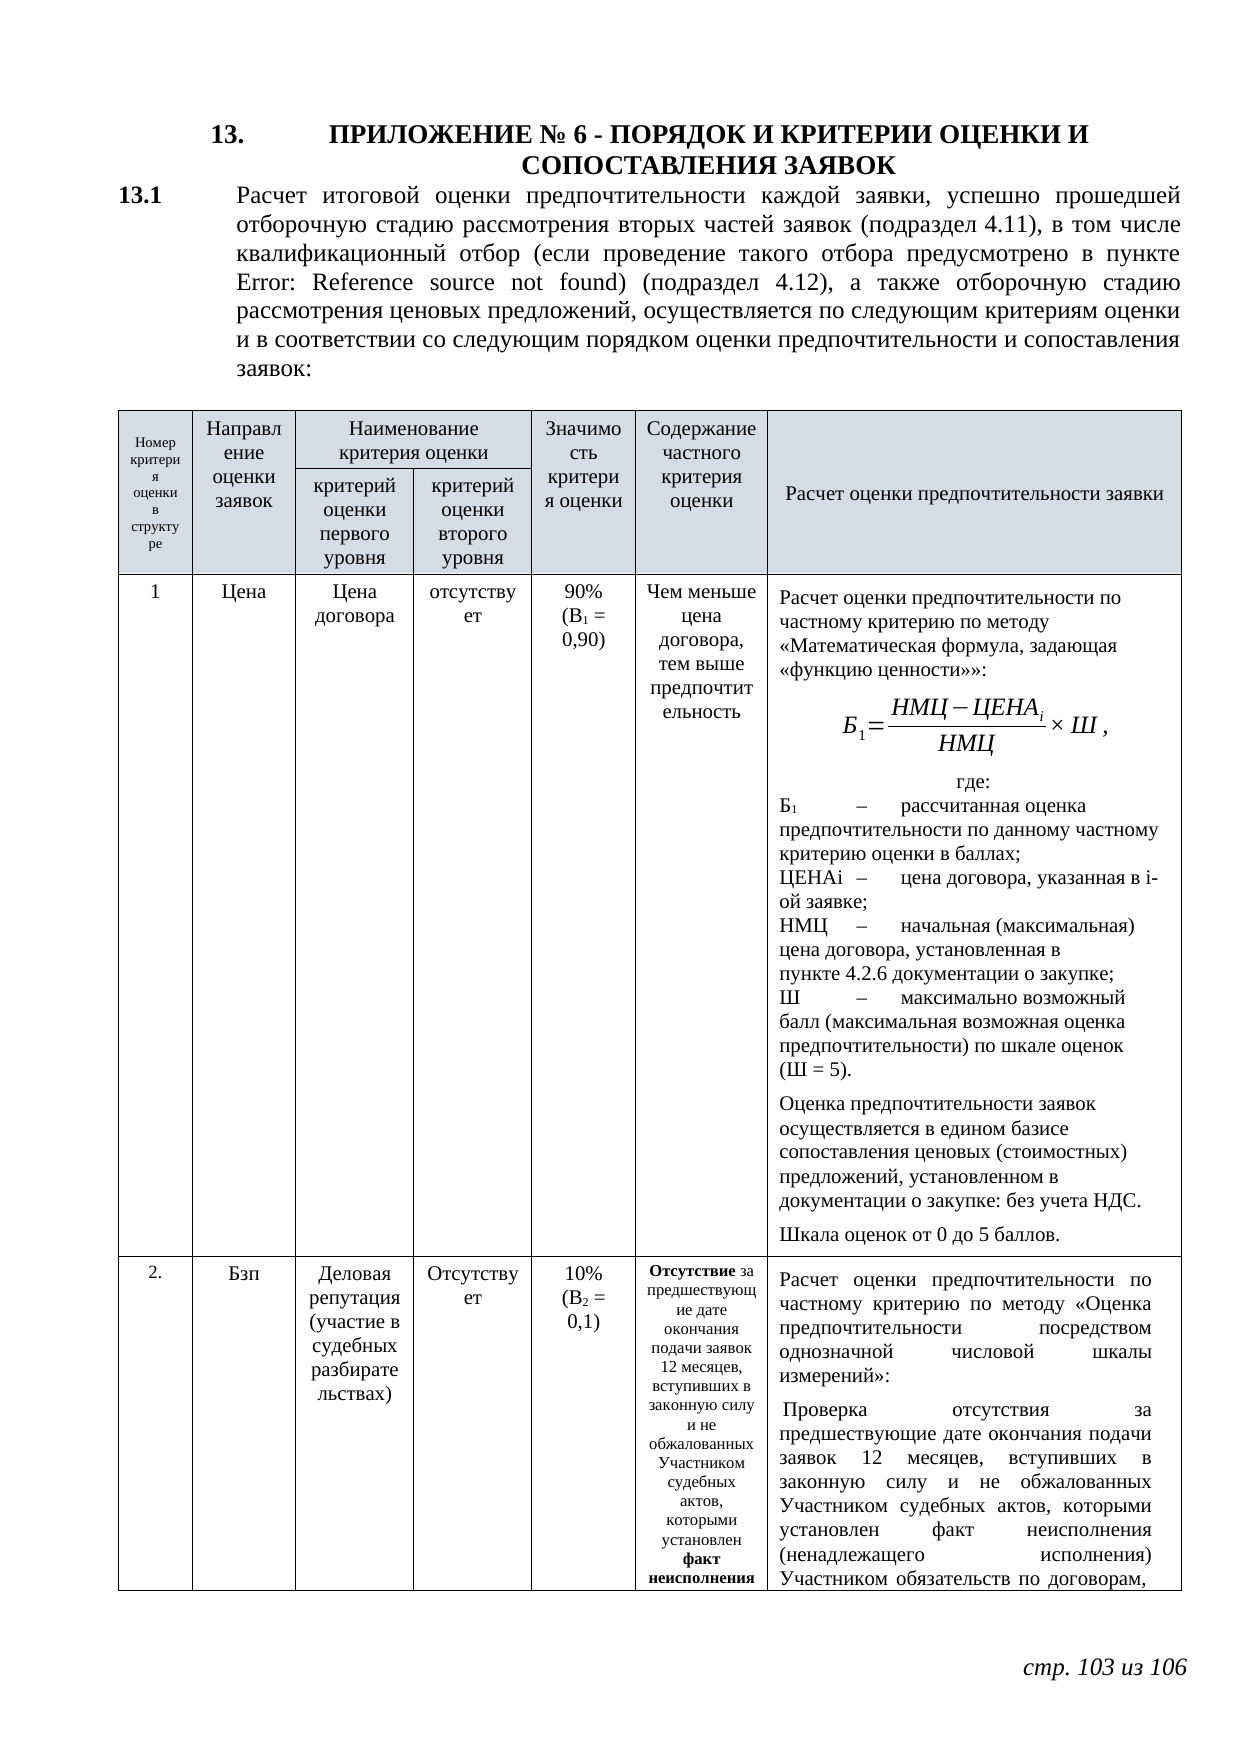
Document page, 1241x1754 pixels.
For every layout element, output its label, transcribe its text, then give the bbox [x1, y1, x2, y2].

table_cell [296, 1257, 413, 1589]
table_header Значимость критерия оценки [532, 411, 635, 573]
table_cell 90% (В1 = 0,90) [532, 575, 635, 1256]
table_cell 2. [119, 1257, 192, 1589]
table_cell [768, 1257, 1181, 1589]
table_header Расчет оценки предпочтительности заявки [768, 411, 1181, 573]
table_cell Отсутствует [414, 1257, 531, 1589]
table_cell Чем меньше цена договора, тем выше предпочтительность [636, 575, 767, 1256]
table_cell 1 [119, 575, 192, 1256]
table_cell Бзп [193, 1257, 295, 1589]
table_cell Цена [193, 575, 295, 1256]
table_cell критерий оценки первого уровня [296, 469, 413, 573]
subtitle ПРИЛОЖЕНИЕ № 6 - ПОРЯДОК И КРИТЕРИИ ОЦЕНКИ И СОПОСТАВЛЕНИЯ ЗАЯВОК [118, 118, 1181, 180]
table_cell Расчет оценки предпочтительности по частному критерию по методу «Математическая формула, задающая «функцию ценности»»: где: Б1 – рассчитанная оценка предпочтительности по данному частному критерию оценки в баллах; ЦЕНАi – цена договора, указанная в i-ой заявке; НМЦ – начальная (максимальная) цена договора, установленная в пункте 4.2.6 документации о закупке; Ш – максимально возможный балл (максимальная возможная оценка предпочтительности) по шкале оценок (Ш = 5). Оценка предпочтительности заявок осуществляется в едином базисе сопоставления ценовых (стоимостных) предложений, установленном в документации о закупке: без учета НДС. Шкала оценок от 0 до 5 баллов. [768, 575, 1181, 1256]
table_header Содержание частного критерия оценки [636, 411, 767, 573]
table_header Наименование критерия оценки [296, 411, 531, 468]
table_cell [636, 1257, 767, 1589]
table_cell критерий оценки второго уровня [414, 469, 531, 573]
table_cell отсутствует [414, 575, 531, 1256]
table_cell 10% (В2 = 0,1) [532, 1257, 635, 1589]
table_header Номер критерия оценки в структуре [119, 411, 192, 573]
table_header Направление оценки заявок [193, 411, 295, 573]
table_cell Цена договора [296, 575, 413, 1256]
